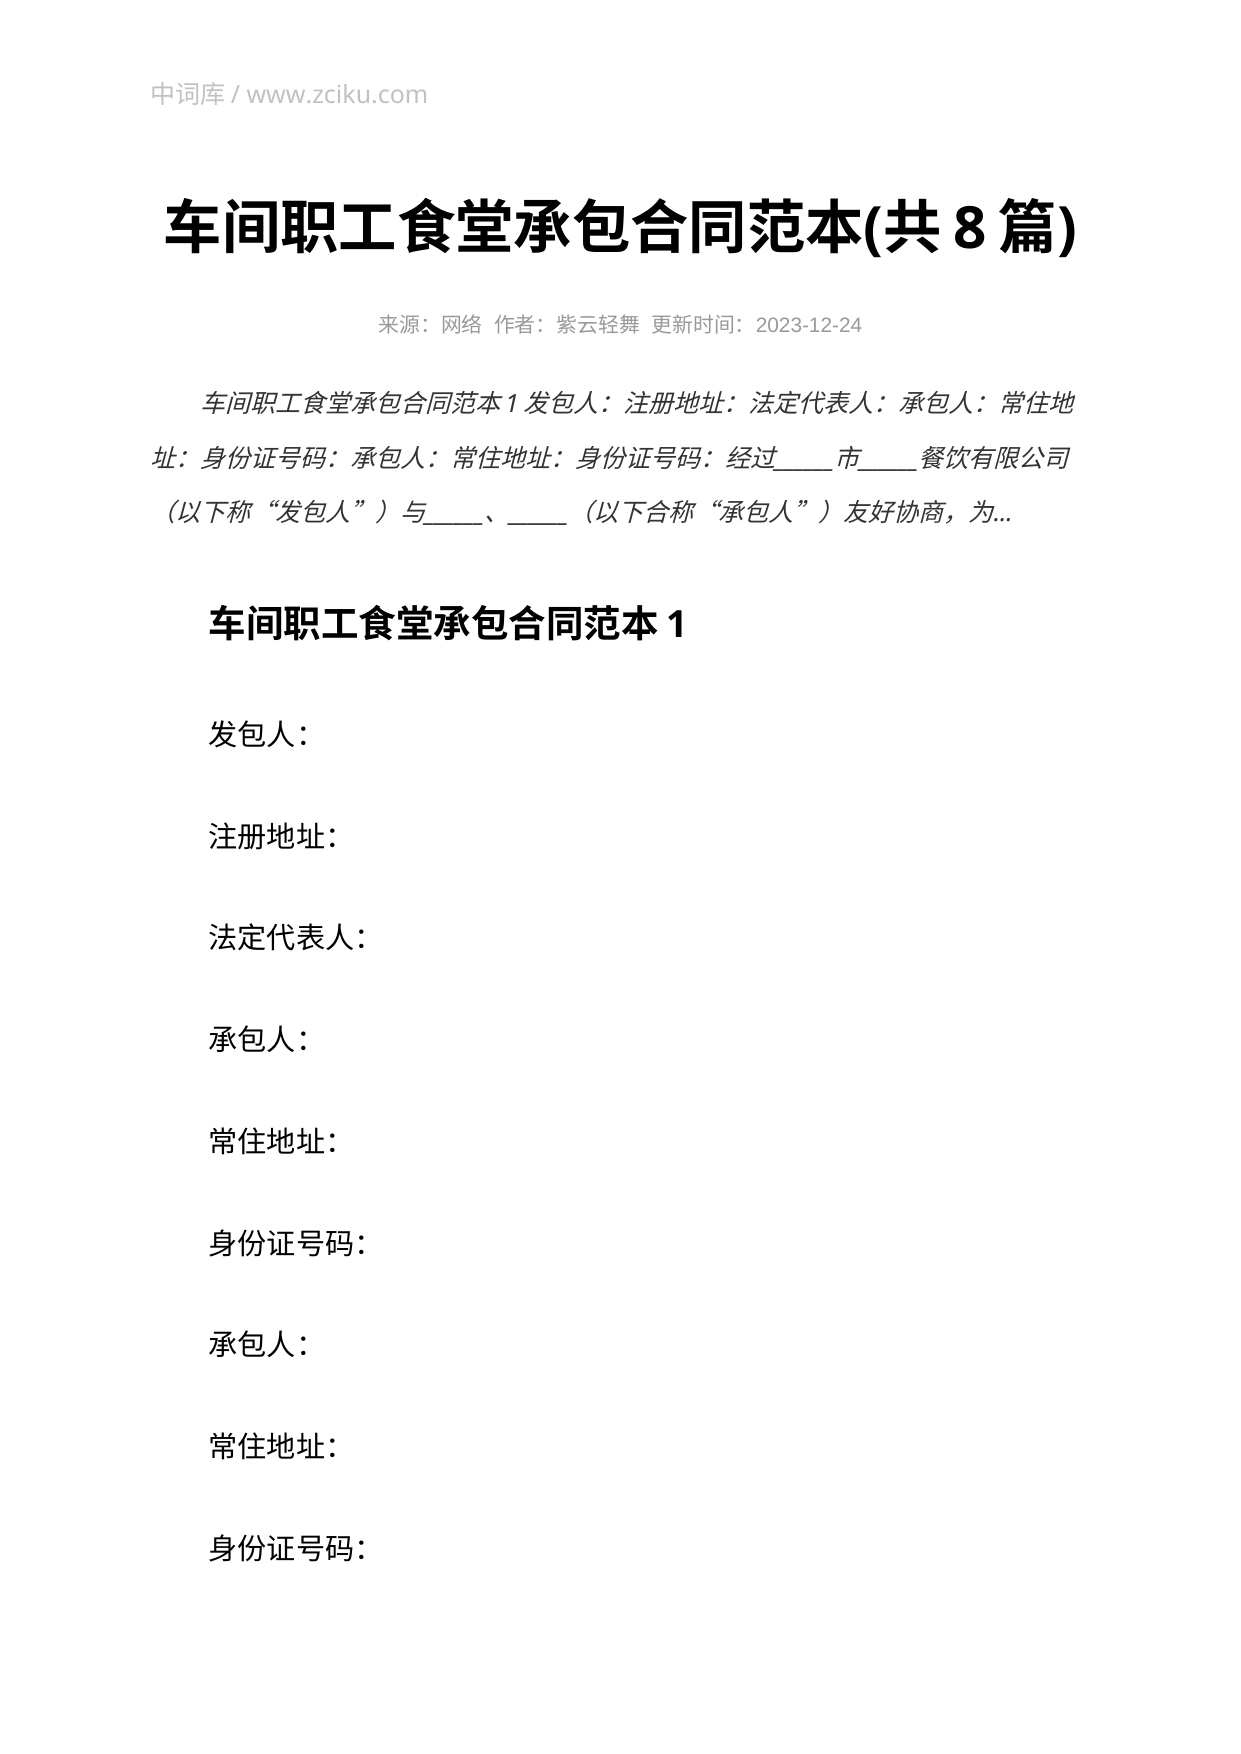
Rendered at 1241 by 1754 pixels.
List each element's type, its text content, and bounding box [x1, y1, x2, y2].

text 车间职工食堂承包合同范本1 [150, 594, 1090, 648]
text 身份证号码： [150, 1526, 1090, 1568]
text 注册地址： [150, 813, 1090, 855]
text 来源：网络 作者：紫云轻舞 更新时间：2023-12-24 [150, 313, 1090, 337]
text 常住地址： [150, 1118, 1090, 1161]
text 承包人： [150, 1322, 1090, 1364]
subtitle 车间职工食堂承包合同范本(共8篇) [150, 181, 1090, 266]
text 身份证号码： [150, 1220, 1090, 1262]
text 承包人： [150, 1017, 1090, 1059]
text 发包人： [150, 711, 1090, 754]
text 车间职工食堂承包合同范本1发包人：注册地址：法定代表人：承包人：常住地址：身份证号码：承包人：常住地址：身份证号码：经过______市______餐饮有限公司（以下称“发包人”）与______、______（以下合称“承包人”）友好协商，为... [150, 384, 1090, 529]
text 常住地址： [150, 1424, 1090, 1466]
text 法定代表人： [150, 915, 1090, 957]
